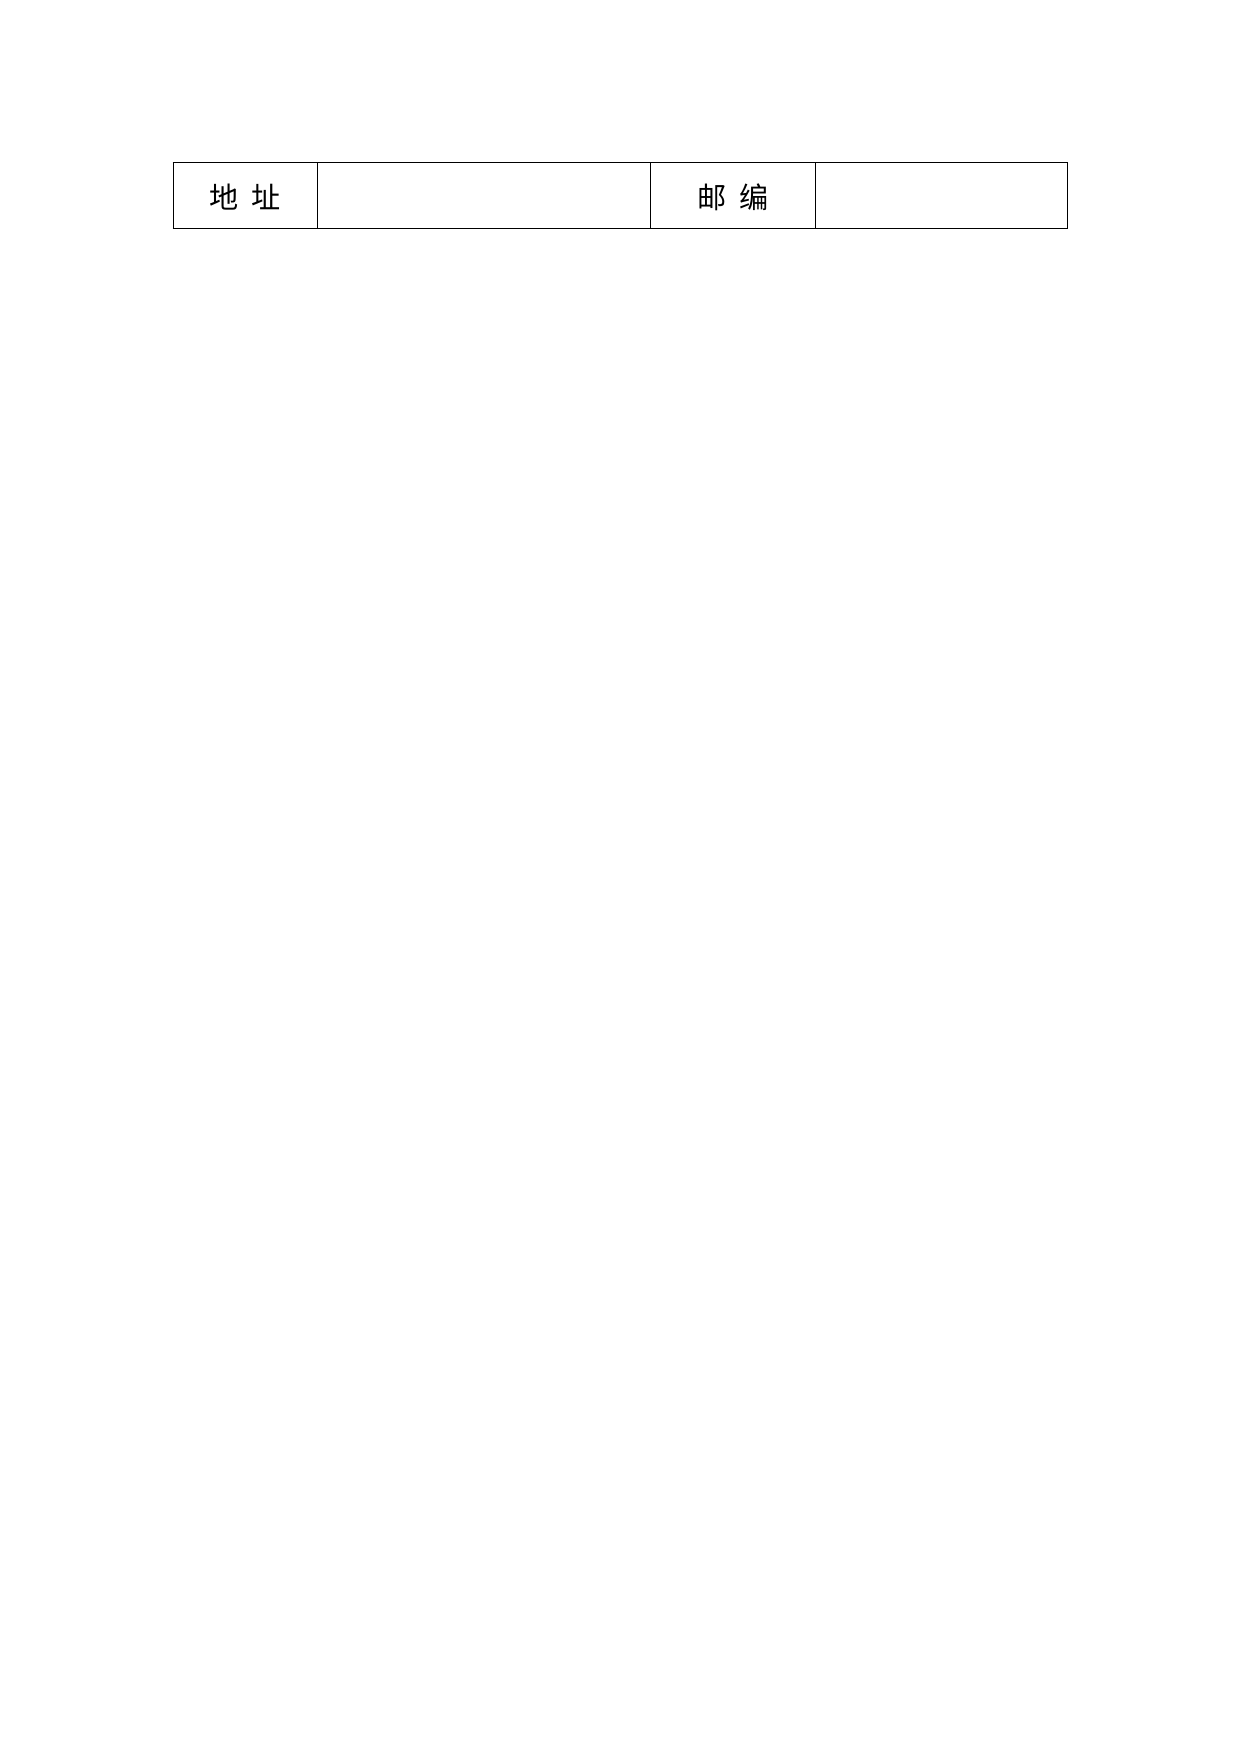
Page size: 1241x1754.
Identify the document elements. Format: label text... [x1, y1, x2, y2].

table_cell [318, 163, 650, 228]
table_cell 邮 编 [651, 163, 815, 228]
table_cell 地 址 [174, 163, 317, 228]
table_cell [816, 163, 1067, 228]
